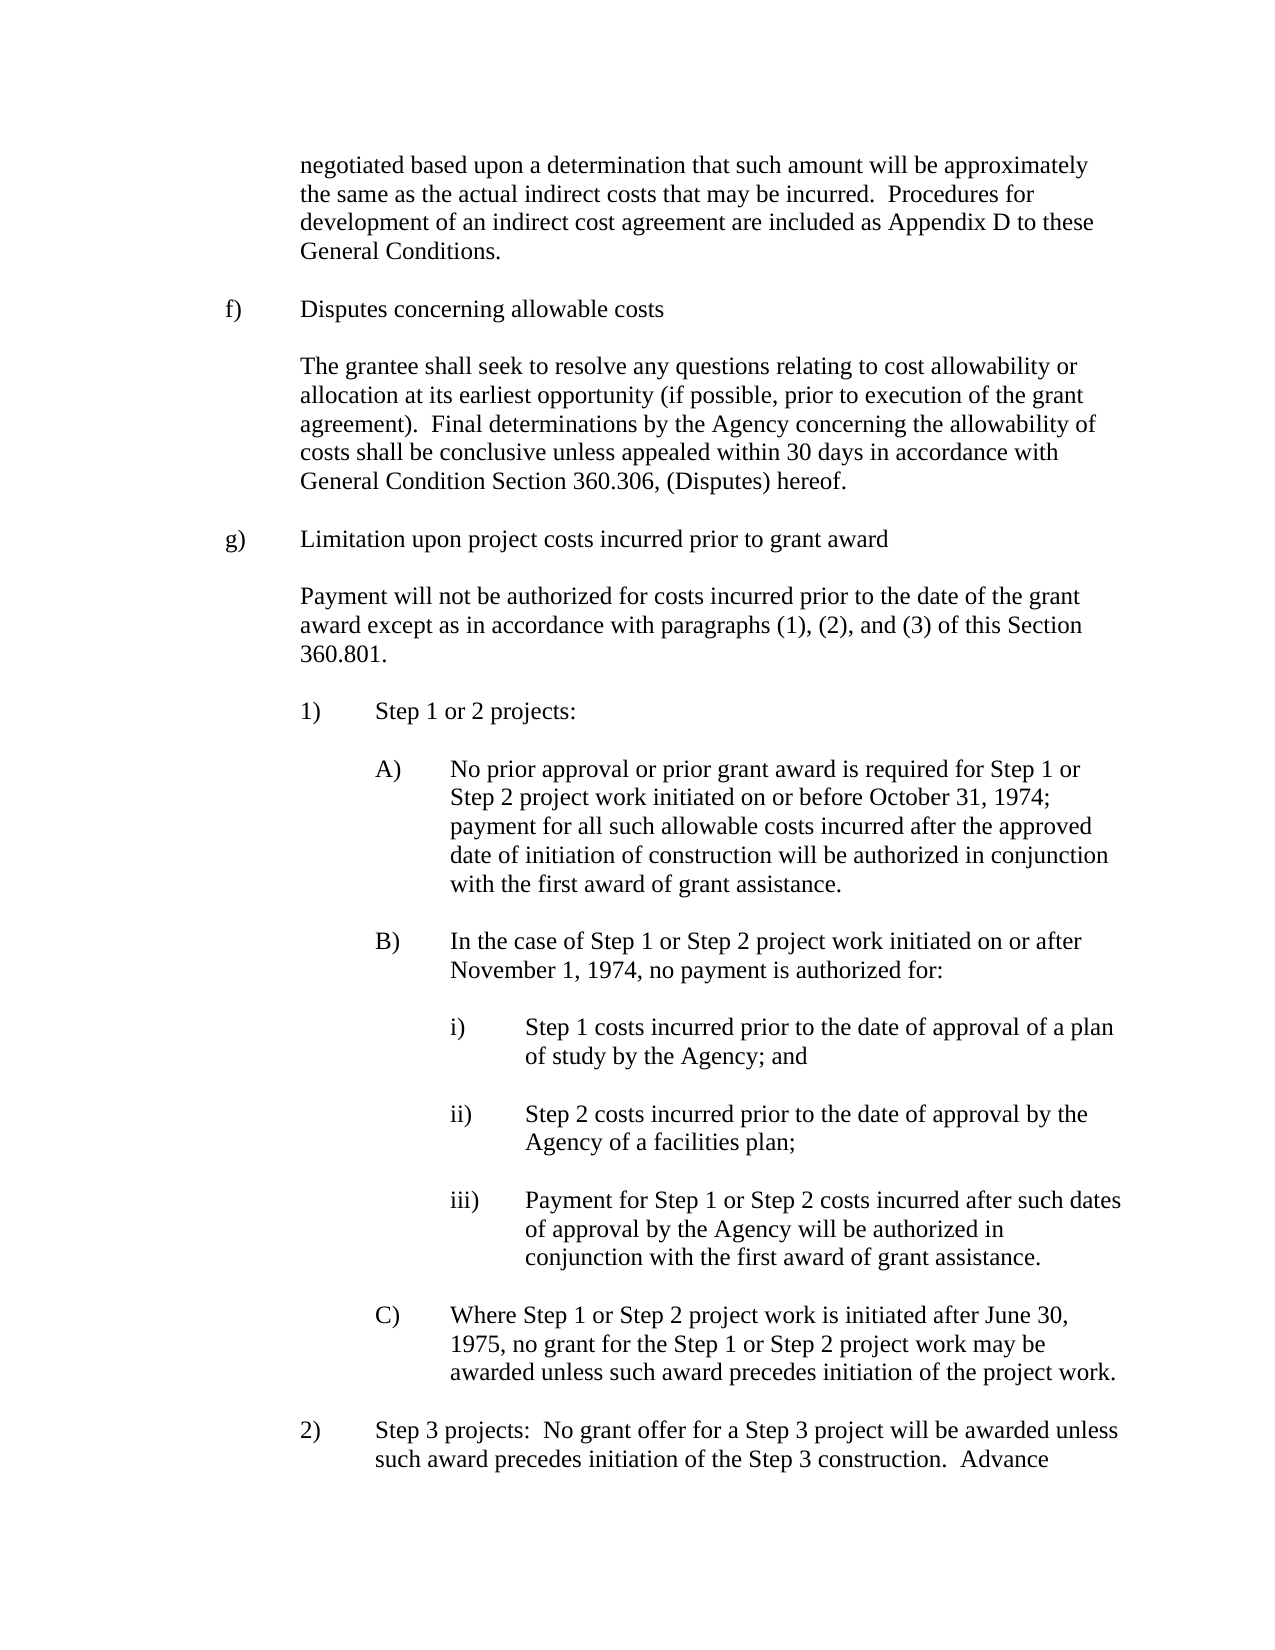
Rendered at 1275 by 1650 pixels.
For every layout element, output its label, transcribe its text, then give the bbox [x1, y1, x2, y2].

text g) Limitation upon project costs incurred prior to grant award [225, 524, 1125, 552]
text f) Disputes concerning allowable costs [225, 294, 1125, 322]
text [300, 1415, 1125, 1472]
text The grantee shall seek to resolve any questions relating to cost allowability or allocation at its earliest opportunity (if possible, prior to execution of the grant agreement). Final determinations by the Agency concerning the allowability of costs shall be conclusive unless appealed within 30 days in accordance with General Condition Section 360.306, (Disputes) hereof. [225, 351, 1125, 495]
text 1) Step 1 or 2 projects: [300, 696, 1125, 725]
text C) Where Step 1 or Step 2 project work is initiated after June 30, 1975, no grant for the Step 1 or Step 2 project work may be awarded unless such award precedes initiation of the project work. [375, 1300, 1125, 1386]
text Payment will not be authorized for costs incurred prior to the date of the grant award except as in accordance with paragraphs (1), (2), and (3) of this Section 360.801. [225, 581, 1125, 667]
text B) In the case of Step 1 or Step 2 project work initiated on or after November 1, 1974, no payment is authorized for: [375, 926, 1125, 984]
text i) Step 1 costs incurred prior to the date of approval of a plan of study by the Agency; and [450, 1012, 1125, 1070]
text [225, 150, 1125, 265]
text iii) Payment for Step 1 or Step 2 costs incurred after such dates of approval by the Agency will be authorized in conjunction with the first award of grant assistance. [450, 1185, 1125, 1271]
text ii) Step 2 costs incurred prior to the date of approval by the Agency of a facilities plan; [450, 1099, 1125, 1156]
text A) No prior approval or prior grant award is required for Step 1 or Step 2 project work initiated on or before October 31, 1974; payment for all such allowable costs incurred after the approved date of initiation of construction will be authorized in conjunction with the first award of grant assistance. [375, 754, 1125, 897]
